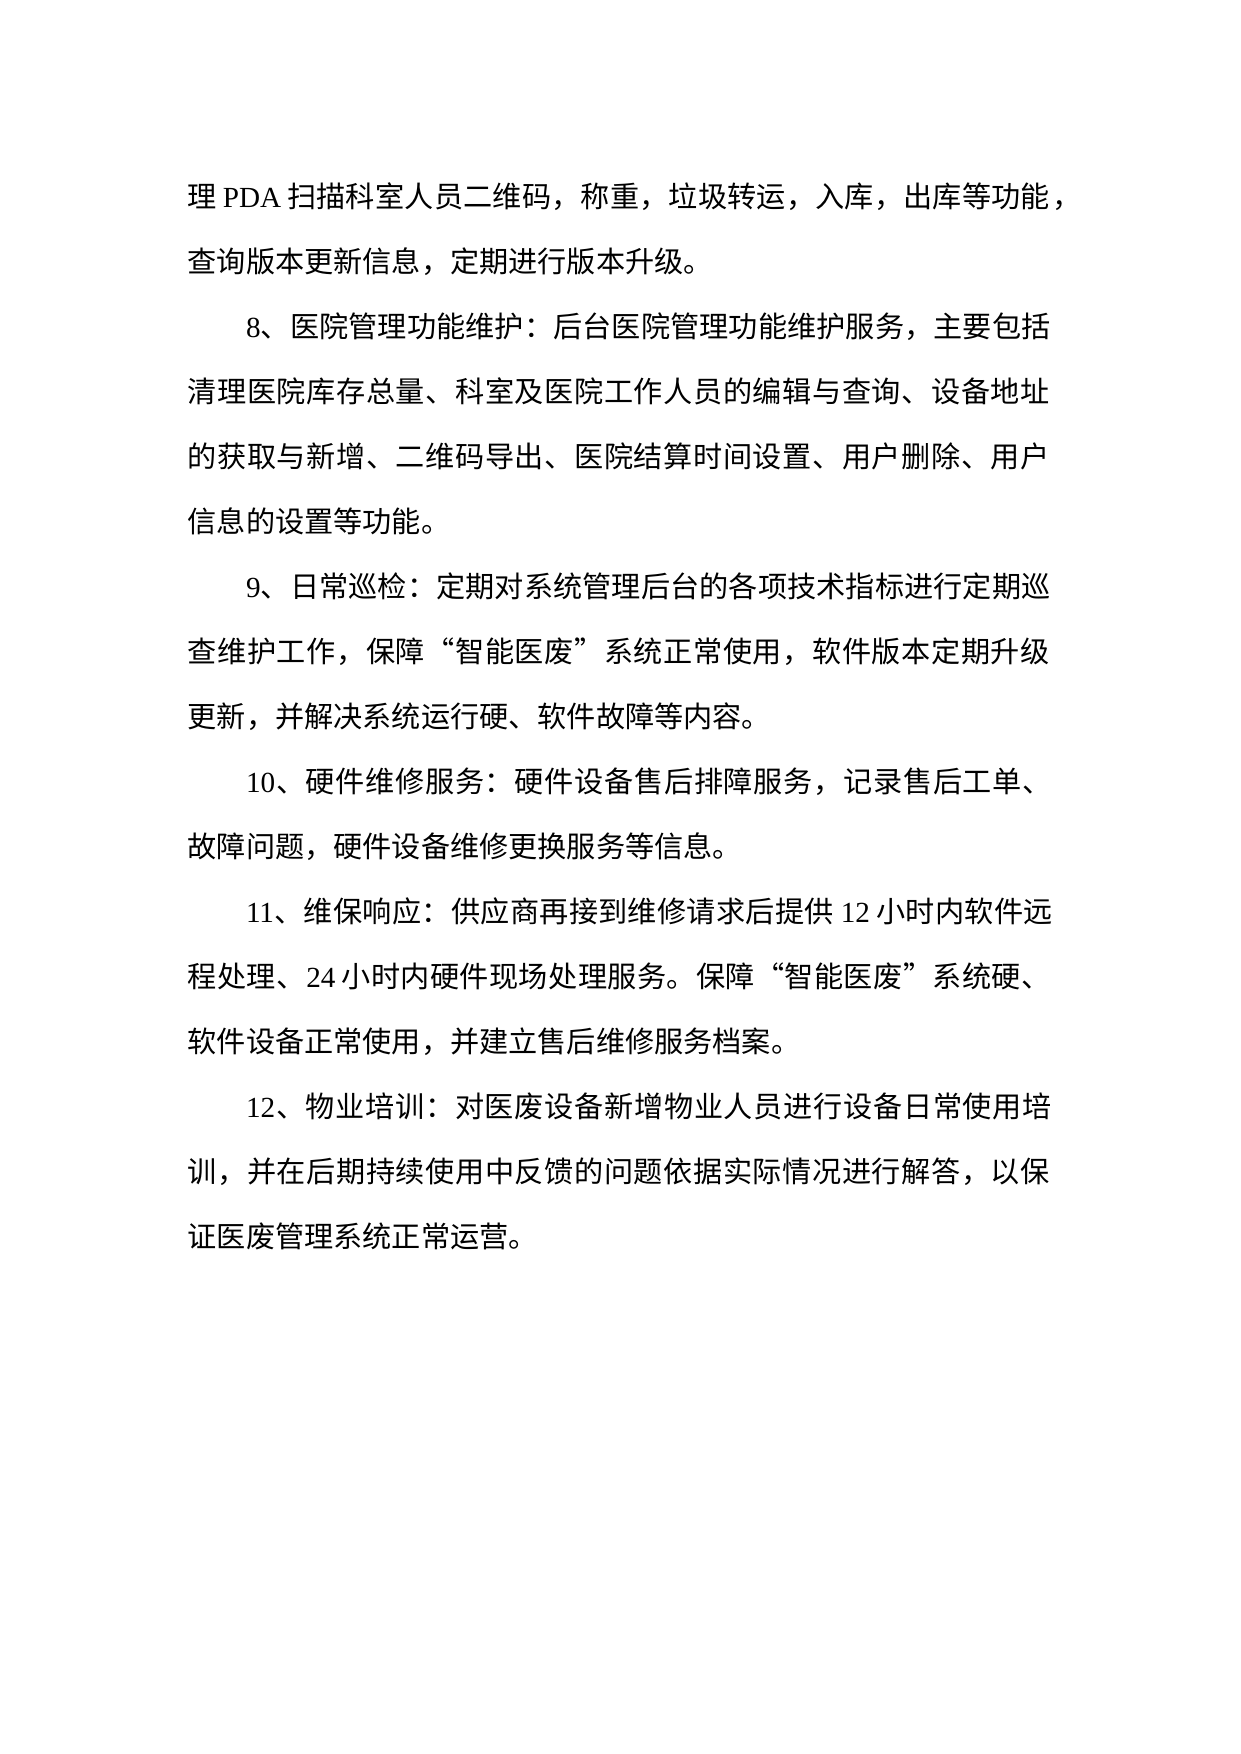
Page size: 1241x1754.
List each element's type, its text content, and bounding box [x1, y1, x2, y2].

text 12、物业培训：对医废设备新增物业人员进行设备日常使用培训，并在后期持续使用中反馈的问题依据实际情况进行解答，以保证医废管理系统正常运营。 [187, 1072, 1053, 1267]
text 11、维保响应：供应商再接到维修请求后提供12小时内软件远程处理、24小时内硬件现场处理服务。保障“智能医废”系统硬、软件设备正常使用，并建立售后维修服务档案。 [187, 877, 1053, 1072]
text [187, 162, 1053, 292]
text 8、医院管理功能维护：后台医院管理功能维护服务，主要包括清理医院库存总量、科室及医院工作人员的编辑与查询、设备地址的获取与新增、二维码导出、医院结算时间设置、用户删除、用户信息的设置等功能。 [187, 292, 1053, 552]
text 9、日常巡检：定期对系统管理后台的各项技术指标进行定期巡查维护工作，保障“智能医废”系统正常使用，软件版本定期升级更新，并解决系统运行硬、软件故障等内容。 [187, 552, 1053, 747]
text 10、硬件维修服务：硬件设备售后排障服务，记录售后工单、故障问题，硬件设备维修更换服务等信息。 [187, 747, 1053, 877]
